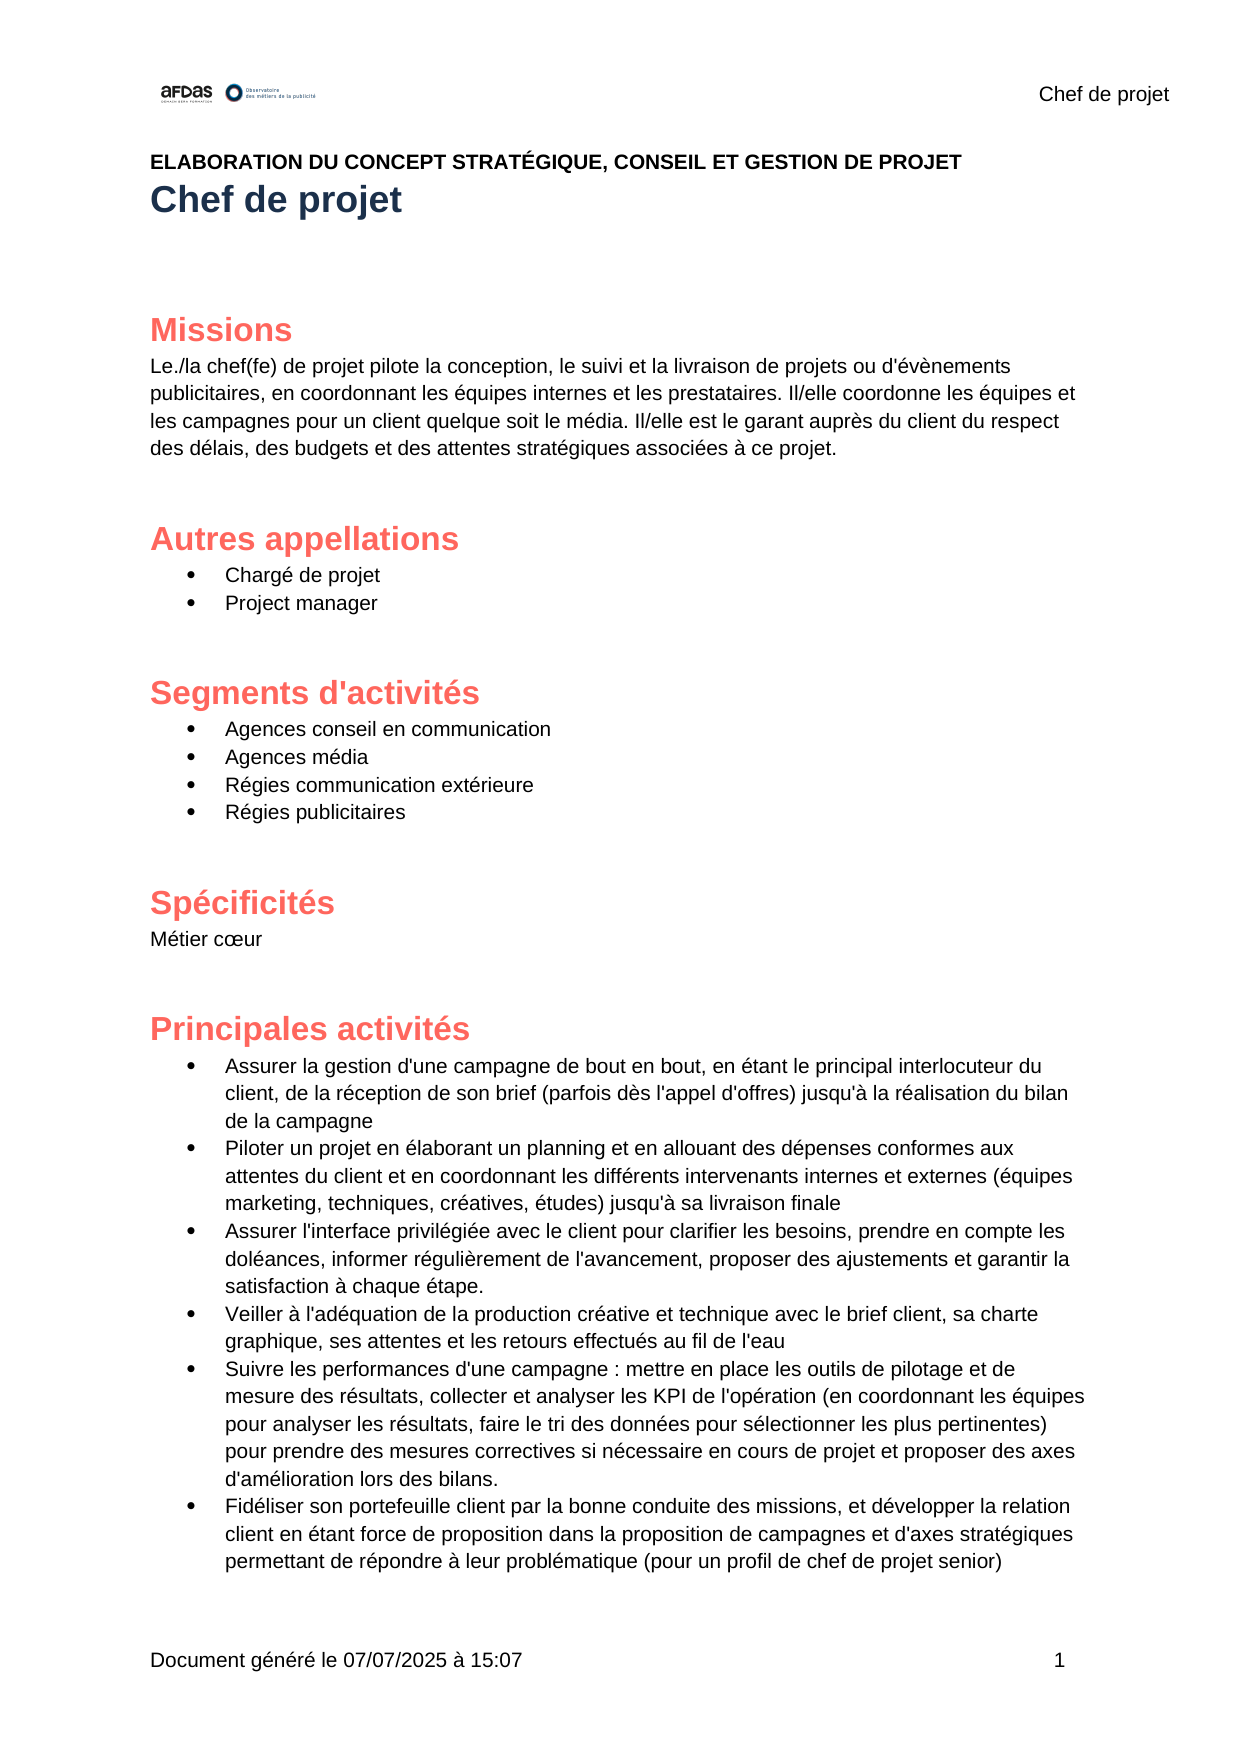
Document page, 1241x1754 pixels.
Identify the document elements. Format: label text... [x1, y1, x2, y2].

list Agences média [187, 745, 1090, 769]
text Segments d'activités [150, 673, 1090, 712]
text Chef de projet [150, 177, 1090, 221]
text Autres appellations [150, 519, 1090, 557]
list Assurer la gestion d'une campagne de bout en bout, en étant le principal interlocuteur du client, de la réception de son brief (parfois dès l'appel d'offres) jusqu'à la réalisation du bilan de la campagne [187, 1053, 1090, 1133]
list Suivre les performances d'une campagne : mettre en place les outils de pilotage et de mesure des résultats, collecter et analyser les KPI de l'opération (en coordonnant les équipes pour analyser les résultats, faire le tri des données pour sélectionner les plus pertinentes) pour prendre des mesures correctives si nécessaire en cours de projet et proposer des axes d'amélioration lors des bilans. [187, 1356, 1090, 1491]
list Project manager [187, 591, 1090, 614]
list Assurer l'interface privilégiée avec le client pour clarifier les besoins, prendre en compte les doléances, informer régulièrement de l'avancement, proposer des ajustements et garantir la satisfaction à chaque étape. [187, 1219, 1090, 1298]
text Spécificités [150, 883, 1090, 921]
text Principales activités [150, 1009, 1090, 1048]
list Régies communication extérieure [187, 772, 1090, 797]
list Veiller à l'adéquation de la production créative et technique avec le brief client, sa charte graphique, ses attentes et les retours effectués au fil de l'eau [187, 1301, 1090, 1353]
list Régies publicitaires [187, 800, 1090, 824]
list Chargé de projet [187, 563, 1090, 587]
list Agences conseil en communication [187, 717, 1090, 741]
text Métier cœur [150, 927, 1090, 951]
text Missions [150, 309, 1090, 348]
list Fidéliser son portefeuille client par la bonne conduite des missions, et développer la relation client en étant force de proposition dans la proposition de campagnes et d'axes stratégiques permettant de répondre à leur problématique (pour un profil de chef de projet senior) [187, 1494, 1090, 1573]
list Piloter un projet en élaborant un planning et en allouant des dépenses conformes aux attentes du client et en coordonnant les différents intervenants internes et externes (équipes marketing, techniques, créatives, études) jusqu'à sa livraison finale [187, 1136, 1090, 1215]
text ELABORATION DU CONCEPT STRATÉGIQUE, CONSEIL ET GESTION DE PROJET [150, 150, 1090, 174]
text Le./la chef(fe) de projet pilote la conception, le suivi et la livraison de projets ou d'évènements publicitaires, en coordonnant les équipes internes et les prestataires. Il/elle coordonne les équipes et les campagnes pour un client quelque soit le média. Il/elle est le garant auprès du client du respect des délais, des budgets et des attentes stratégiques associées à ce projet. [150, 354, 1090, 460]
picture [150, 74, 317, 114]
